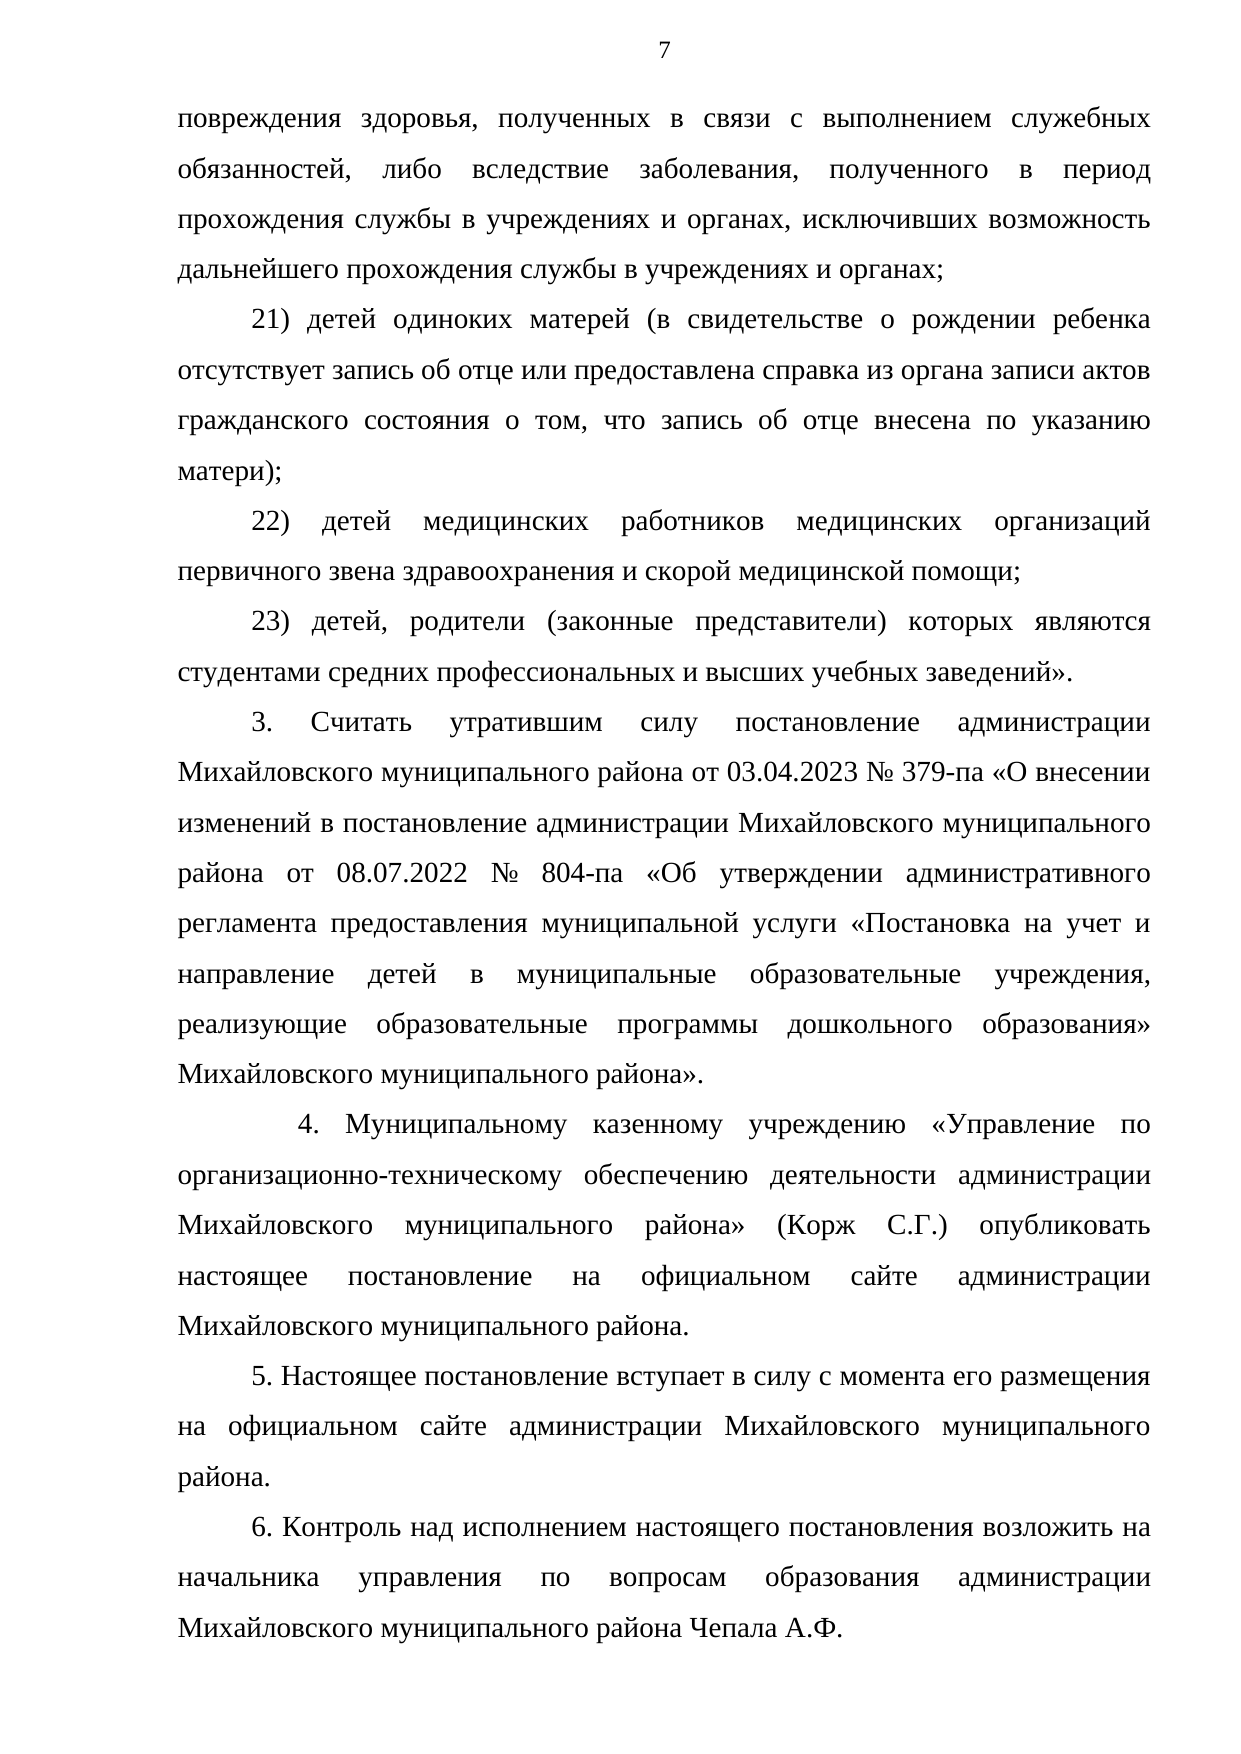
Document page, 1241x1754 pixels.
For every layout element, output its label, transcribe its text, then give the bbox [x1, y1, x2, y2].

text 23) детей, родители (законные представители) которых являются студентами средних профессиональных и высших учебных заведений». [177, 603, 1152, 687]
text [177, 100, 1152, 285]
text 6. Контроль над исполнением настоящего постановления возложить на начальника управления по вопросам образования администрации Михайловского муниципального района Чепала А.Ф. [177, 1509, 1152, 1643]
text 3. Считать утратившим силу постановление администрации Михайловского муниципального района от 03.04.2023 № 379-па «О внесении изменений в постановление администрации Михайловского муниципального района от 08.07.2022 № 804-па «Об утверждении административного регламента предоставления муниципальной услуги «Постановка на учет и направление детей в муниципальные образовательные учреждения, реализующие образовательные программы дошкольного образования» Михайловского муниципального района». [177, 704, 1152, 1090]
text 5. Настоящее постановление вступает в силу с момента его размещения на официальном сайте администрации Михайловского муниципального района. [177, 1358, 1152, 1492]
text 22) детей медицинских работников медицинских организаций первичного звена здравоохранения и скорой медицинской помощи; [177, 503, 1152, 587]
text 21) детей одиноких матерей (в свидетельстве о рождении ребенка отсутствует запись об отце или предоставлена справка из органа записи актов гражданского состояния о том, что запись об отце внесена по указанию матери); [177, 302, 1152, 486]
text 4. Муниципальному казенному учреждению «Управление по организационно-техническому обеспечению деятельности администрации Михайловского муниципального района» (Корж С.Г.) опубликовать настоящее постановление на официальном сайте администрации Михайловского муниципального района. [177, 1107, 1152, 1341]
